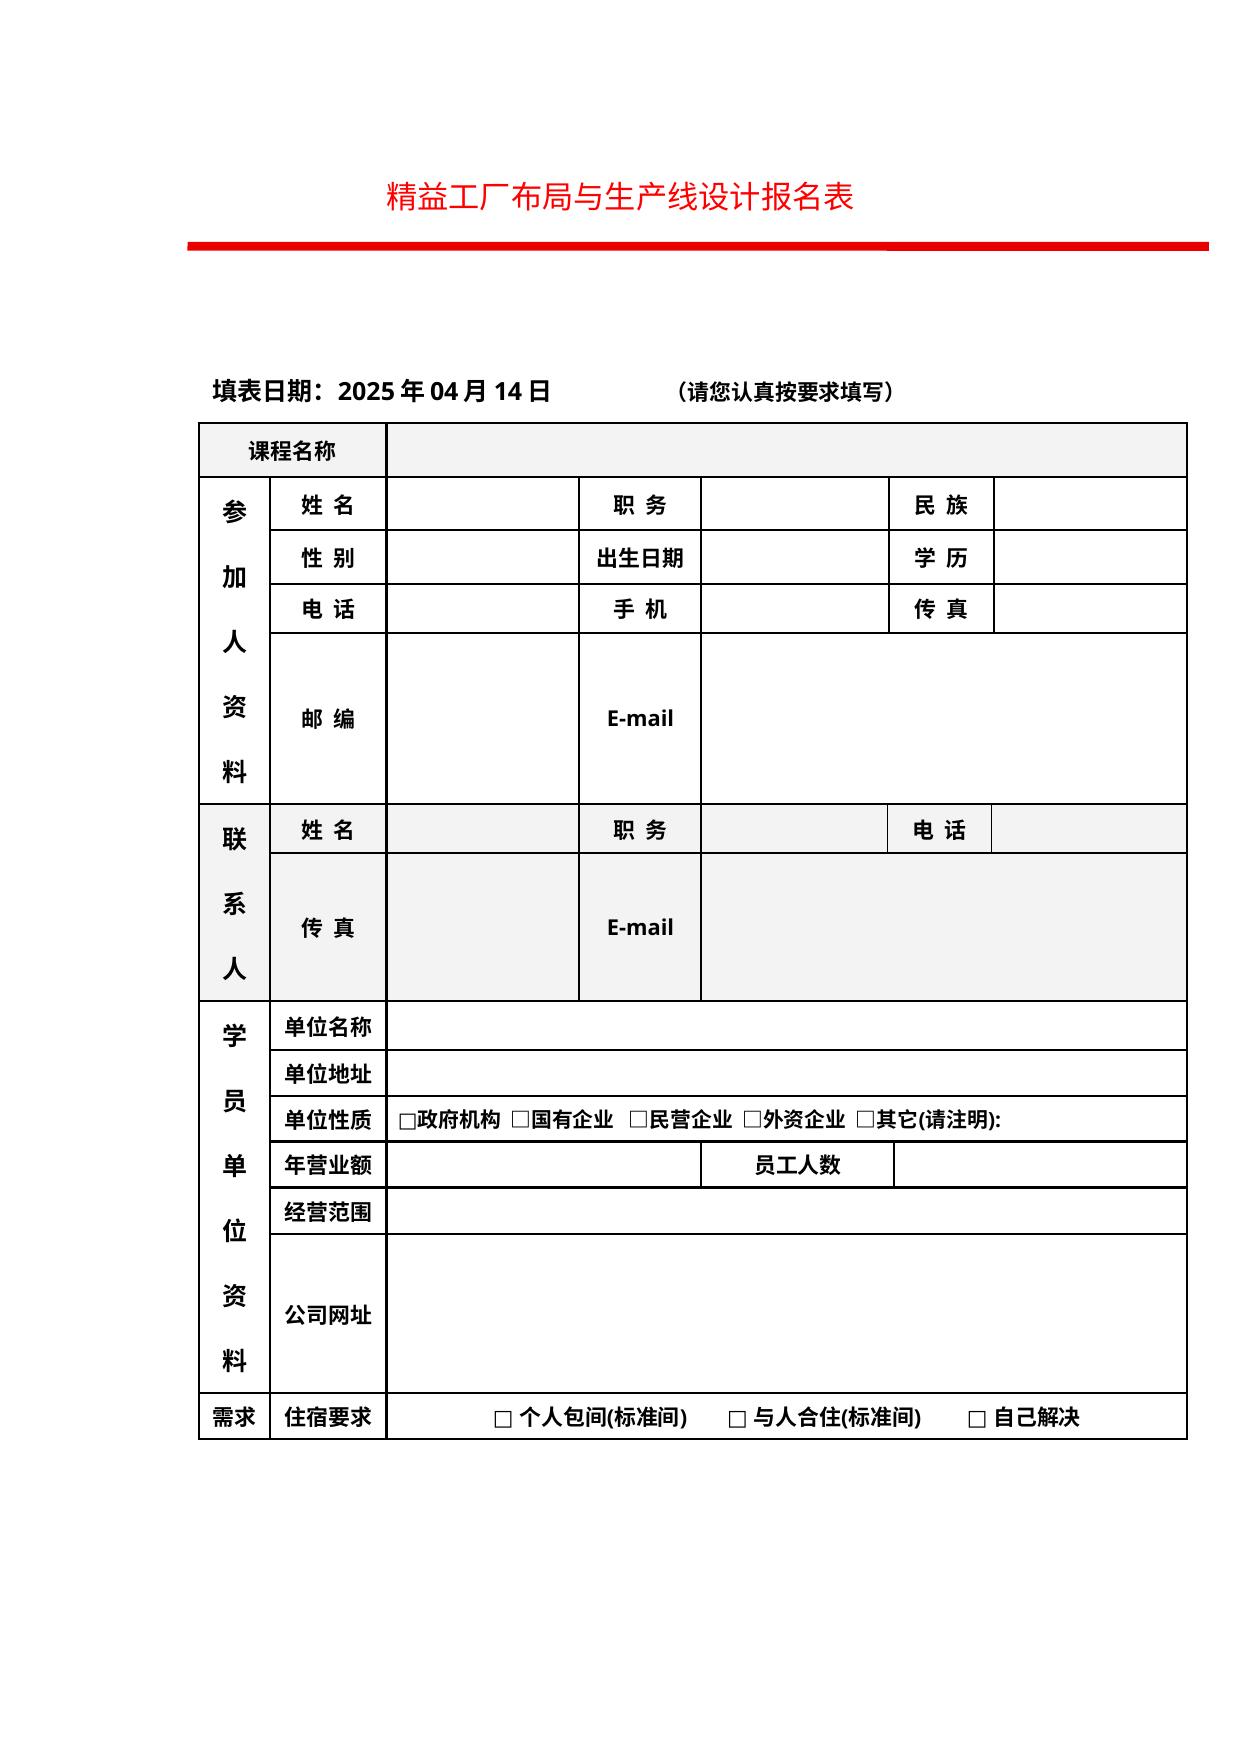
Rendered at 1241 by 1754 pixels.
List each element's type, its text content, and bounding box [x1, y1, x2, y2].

table_cell 联 系 人 [200, 805, 269, 1000]
table_cell [995, 585, 1186, 632]
table_cell 员工人数 [702, 1143, 893, 1186]
table_cell 姓 名 [271, 805, 385, 852]
table_cell 单位性质 [271, 1097, 385, 1140]
table_cell 传 真 [890, 585, 993, 632]
table_cell [702, 585, 888, 632]
table_header [388, 424, 1186, 476]
table_cell [388, 634, 578, 803]
table_cell □政府机构 □国有企业 □民营企业 □外资企业 □其它(请注明): [388, 1097, 1186, 1140]
table_cell [702, 531, 888, 582]
table_cell 传 真 [271, 854, 385, 1000]
table_cell [995, 531, 1186, 582]
table_cell 单位地址 [271, 1051, 385, 1095]
table_cell [388, 1143, 700, 1186]
text 填表日期：2025年04月14日 （请您认真按要求填写） [187, 357, 1053, 422]
table_cell [388, 478, 578, 529]
table_cell 出生日期 [580, 531, 700, 582]
table_cell 学 员 单 位 资 料 [200, 1002, 269, 1392]
table_cell 民 族 [890, 478, 993, 529]
table_cell [702, 805, 887, 852]
table_cell 邮 编 [271, 634, 385, 803]
table_cell E-mail [580, 634, 700, 803]
table_cell [702, 854, 1186, 1000]
table_cell 年营业额 [271, 1143, 385, 1186]
table_cell 公司网址 [271, 1235, 385, 1392]
table_cell [702, 634, 1186, 803]
table_cell [895, 1143, 1186, 1186]
table_cell [388, 1235, 1186, 1392]
table_cell 参加人资料 [200, 478, 269, 803]
table_cell [388, 1002, 1186, 1049]
table_cell [388, 1051, 1186, 1095]
table_cell 职 务 [580, 478, 700, 529]
table_cell [995, 478, 1186, 529]
table_cell [388, 1189, 1186, 1233]
table_cell 需求 [200, 1394, 269, 1438]
table_cell 经营范围 [271, 1189, 385, 1233]
table_cell 电 话 [271, 585, 385, 632]
table_cell [388, 531, 578, 582]
table_cell [702, 478, 888, 529]
table_cell 手 机 [580, 585, 700, 632]
table_cell 职 务 [580, 805, 700, 852]
table_cell 姓 名 [271, 478, 385, 529]
table_cell [992, 805, 1186, 852]
table_cell 电 话 [888, 805, 991, 852]
table_cell [388, 585, 578, 632]
text 精益工厂布局与生产线设计报名表 [187, 162, 1053, 227]
table_cell 性 别 [271, 531, 385, 582]
table_cell E-mail [580, 854, 700, 1000]
table_cell □ 个人包间(标准间) □ 与人合住(标准间) □ 自己解决 [388, 1394, 1186, 1438]
table_cell [388, 854, 578, 1000]
table_cell [388, 805, 578, 852]
table_cell 住宿要求 [271, 1394, 385, 1438]
table_cell 单位名称 [271, 1002, 385, 1049]
table_header 课程名称 [200, 424, 385, 476]
table_cell 学 历 [890, 531, 993, 582]
